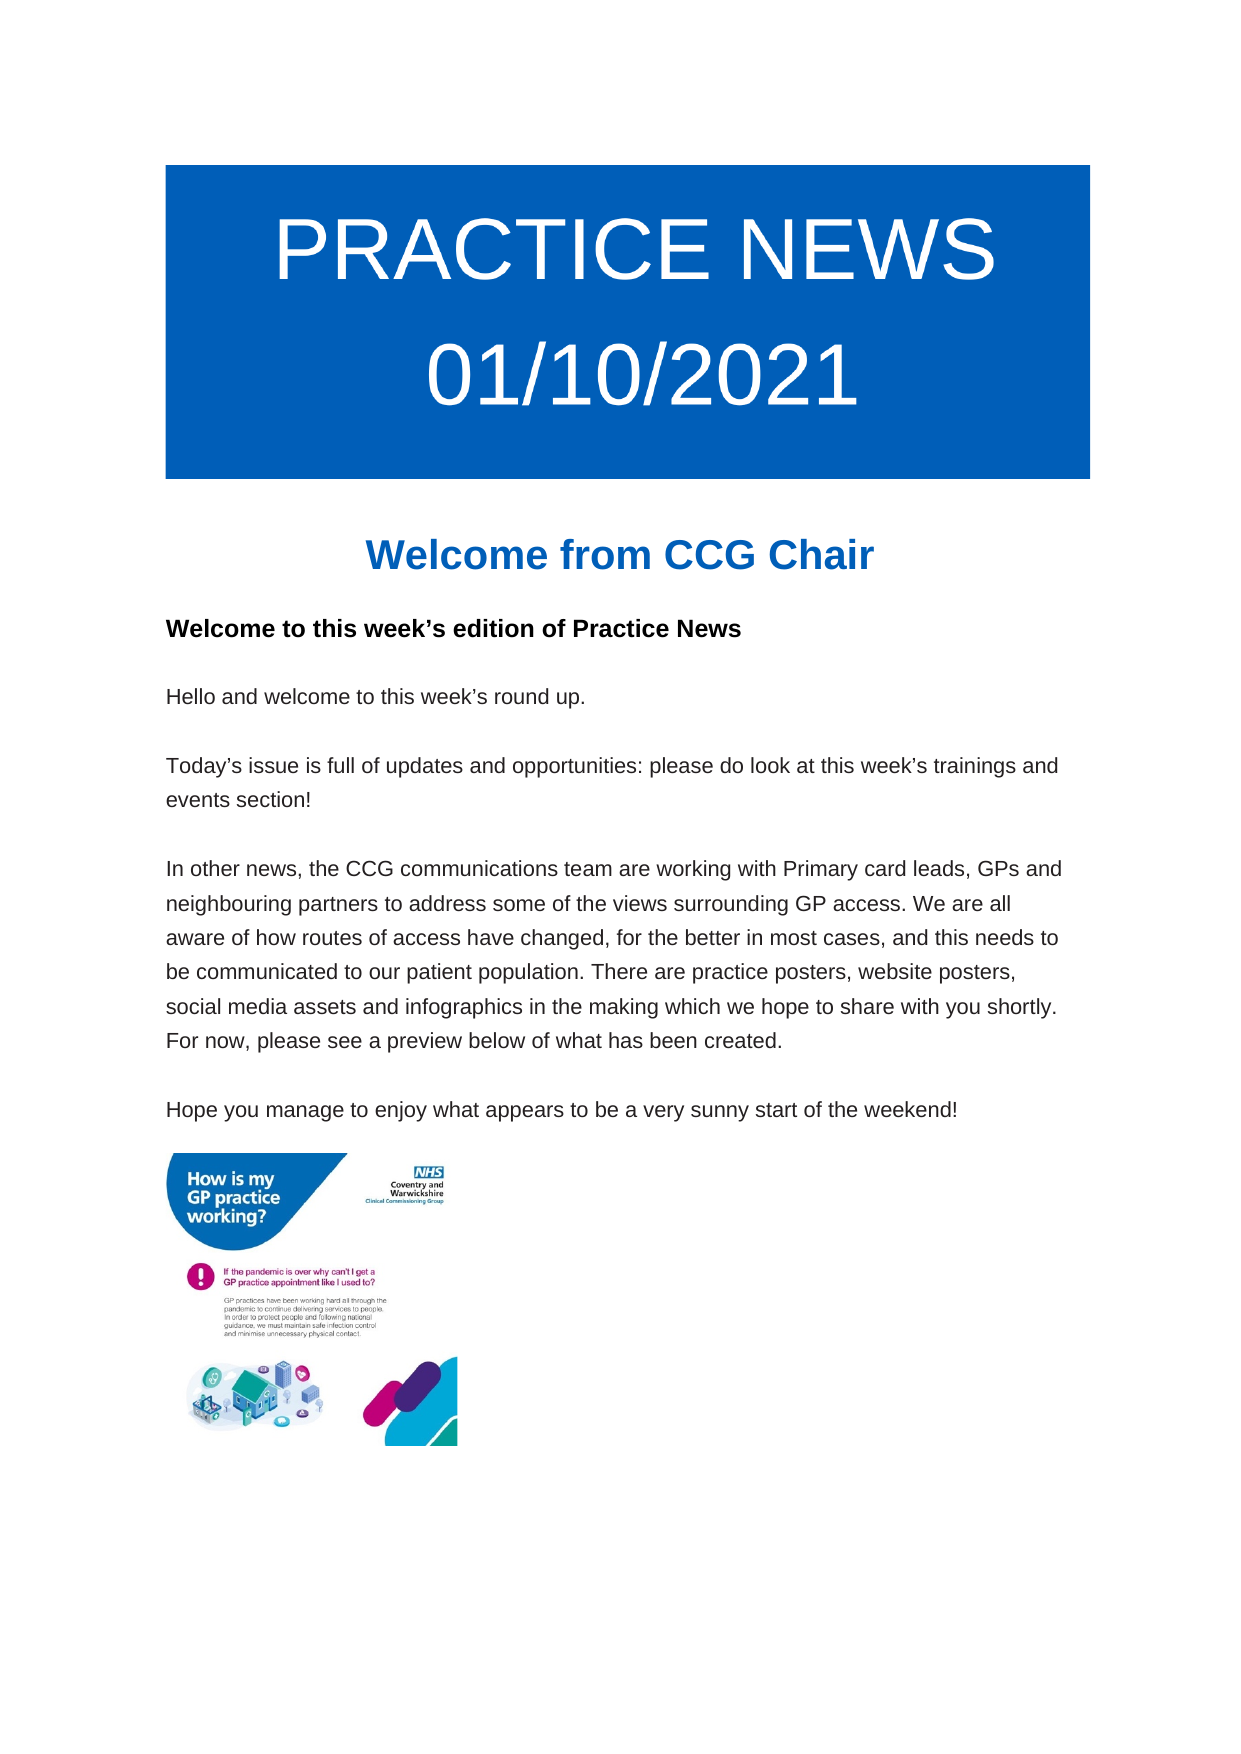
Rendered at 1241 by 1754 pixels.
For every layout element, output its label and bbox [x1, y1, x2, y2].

table_header [150, 150, 1090, 1477]
picture [165, 165, 1091, 479]
picture [426, 1415, 458, 1446]
picture [165, 1153, 458, 1446]
